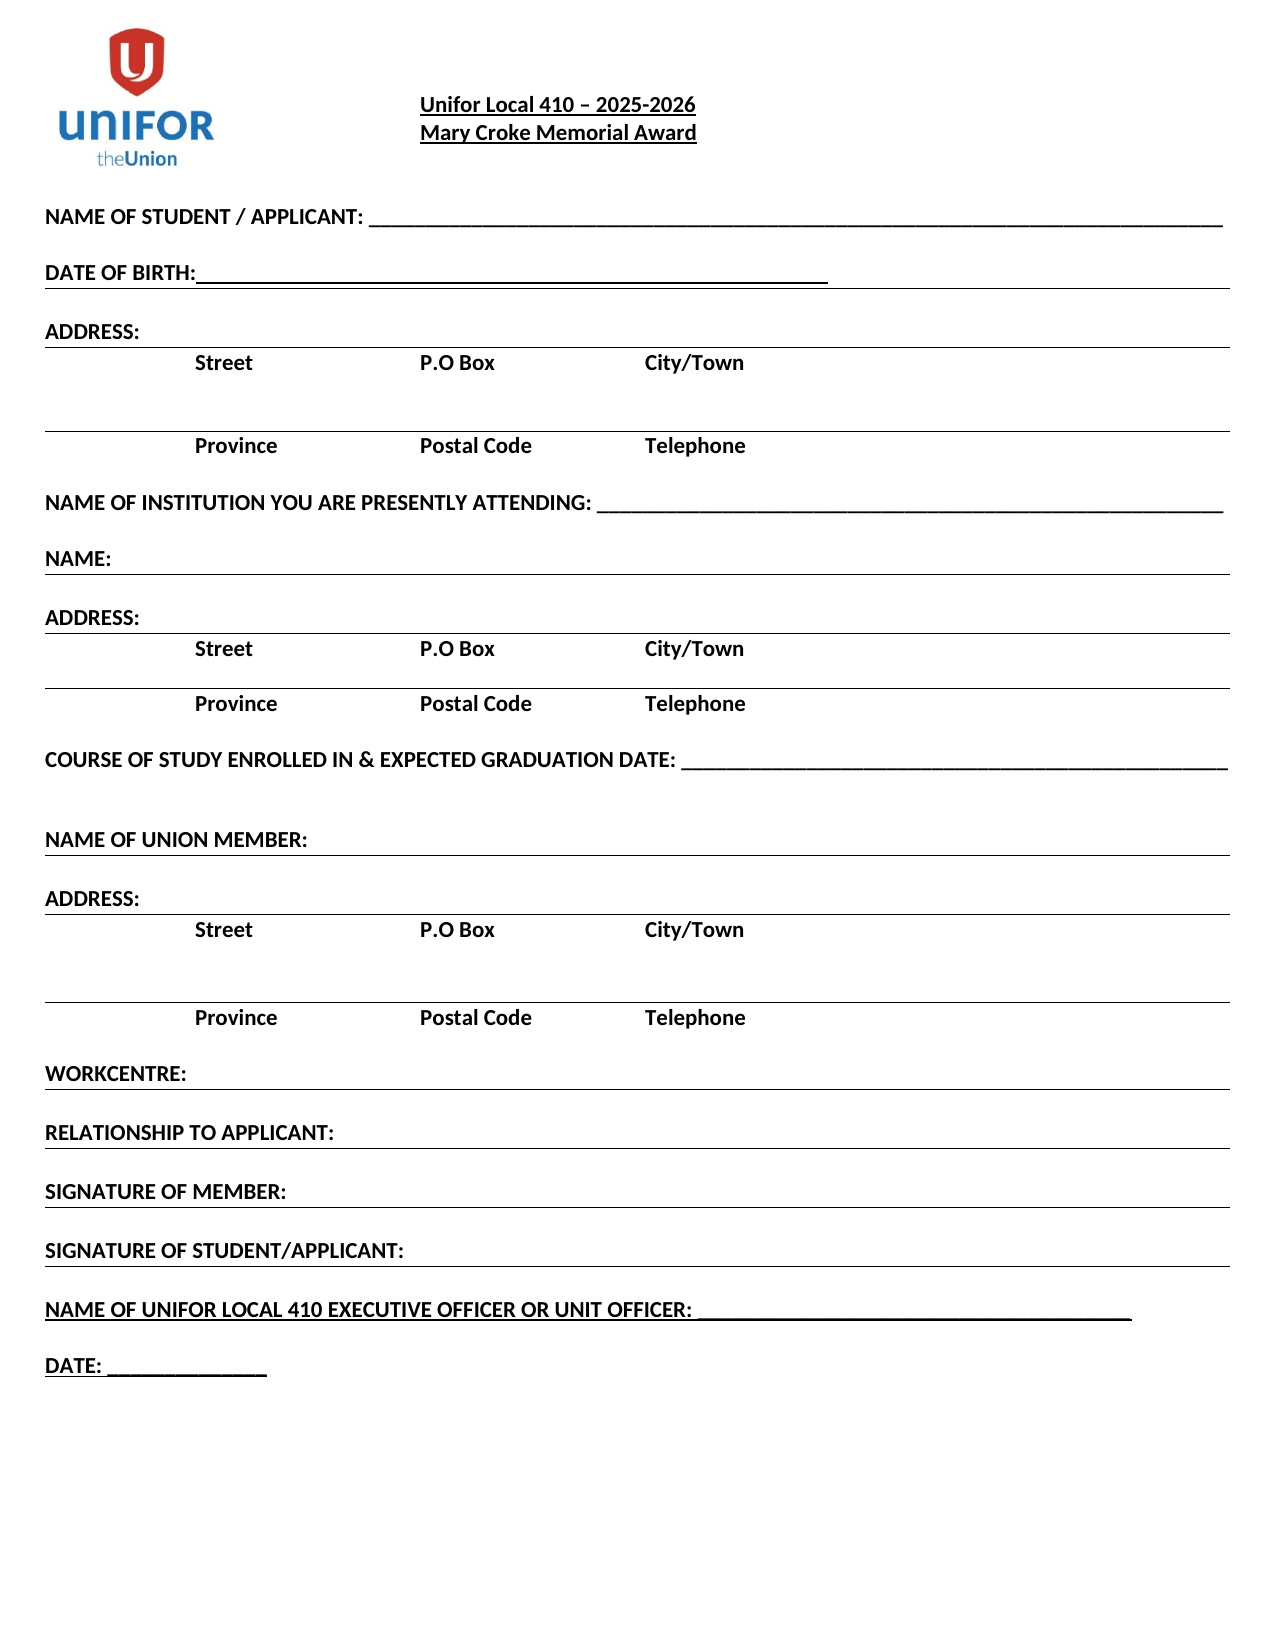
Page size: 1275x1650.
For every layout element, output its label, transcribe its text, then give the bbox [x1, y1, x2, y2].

text NAME OF UNION MEMBER: [45, 825, 1230, 855]
text DATE OF BIRTH: [45, 258, 1230, 288]
subtitle Street P.O Box City/Town [45, 915, 1230, 943]
text RELATIONSHIP TO APPLICANT: [45, 1118, 1230, 1148]
subtitle Province Postal Code Telephone [45, 1003, 1230, 1031]
text Street P.O Box City/Town [45, 348, 1230, 376]
text NAME: [45, 544, 1230, 574]
text SIGNATURE OF MEMBER: [45, 1177, 1230, 1207]
text NAME OF INSTITUTION YOU ARE PRESENTLY ATTENDING: _______________________________________________________ [45, 488, 1230, 516]
text Unifor Local 410 – 2025-2026 [420, 90, 1230, 118]
text ADDRESS: [45, 884, 1230, 914]
text WORKCENTRE: [45, 1059, 1230, 1089]
text NAME OF UNIFOR LOCAL 410 EXECUTIVE OFFICER OR UNIT OFFICER: ______________________________________ [45, 1295, 1230, 1323]
text Mary Croke Memorial Award [345, 118, 1230, 146]
text SIGNATURE OF STUDENT/APPLICANT: [45, 1236, 1230, 1266]
text ADDRESS: [45, 317, 1230, 347]
text COURSE OF STUDY ENROLLED IN & EXPECTED GRADUATION DATE: ________________________________________________ [45, 745, 1230, 773]
text Street P.O Box City/Town [45, 634, 1230, 662]
text ADDRESS: [45, 603, 1230, 633]
picture [55, 25, 215, 166]
subtitle NAME OF STUDENT / APPLICANT: ___________________________________________________________________________ [45, 202, 1230, 230]
text Province Postal Code Telephone [45, 689, 1230, 717]
text Province Postal Code Telephone [45, 432, 1230, 459]
text DATE: ______________ [45, 1351, 1230, 1379]
